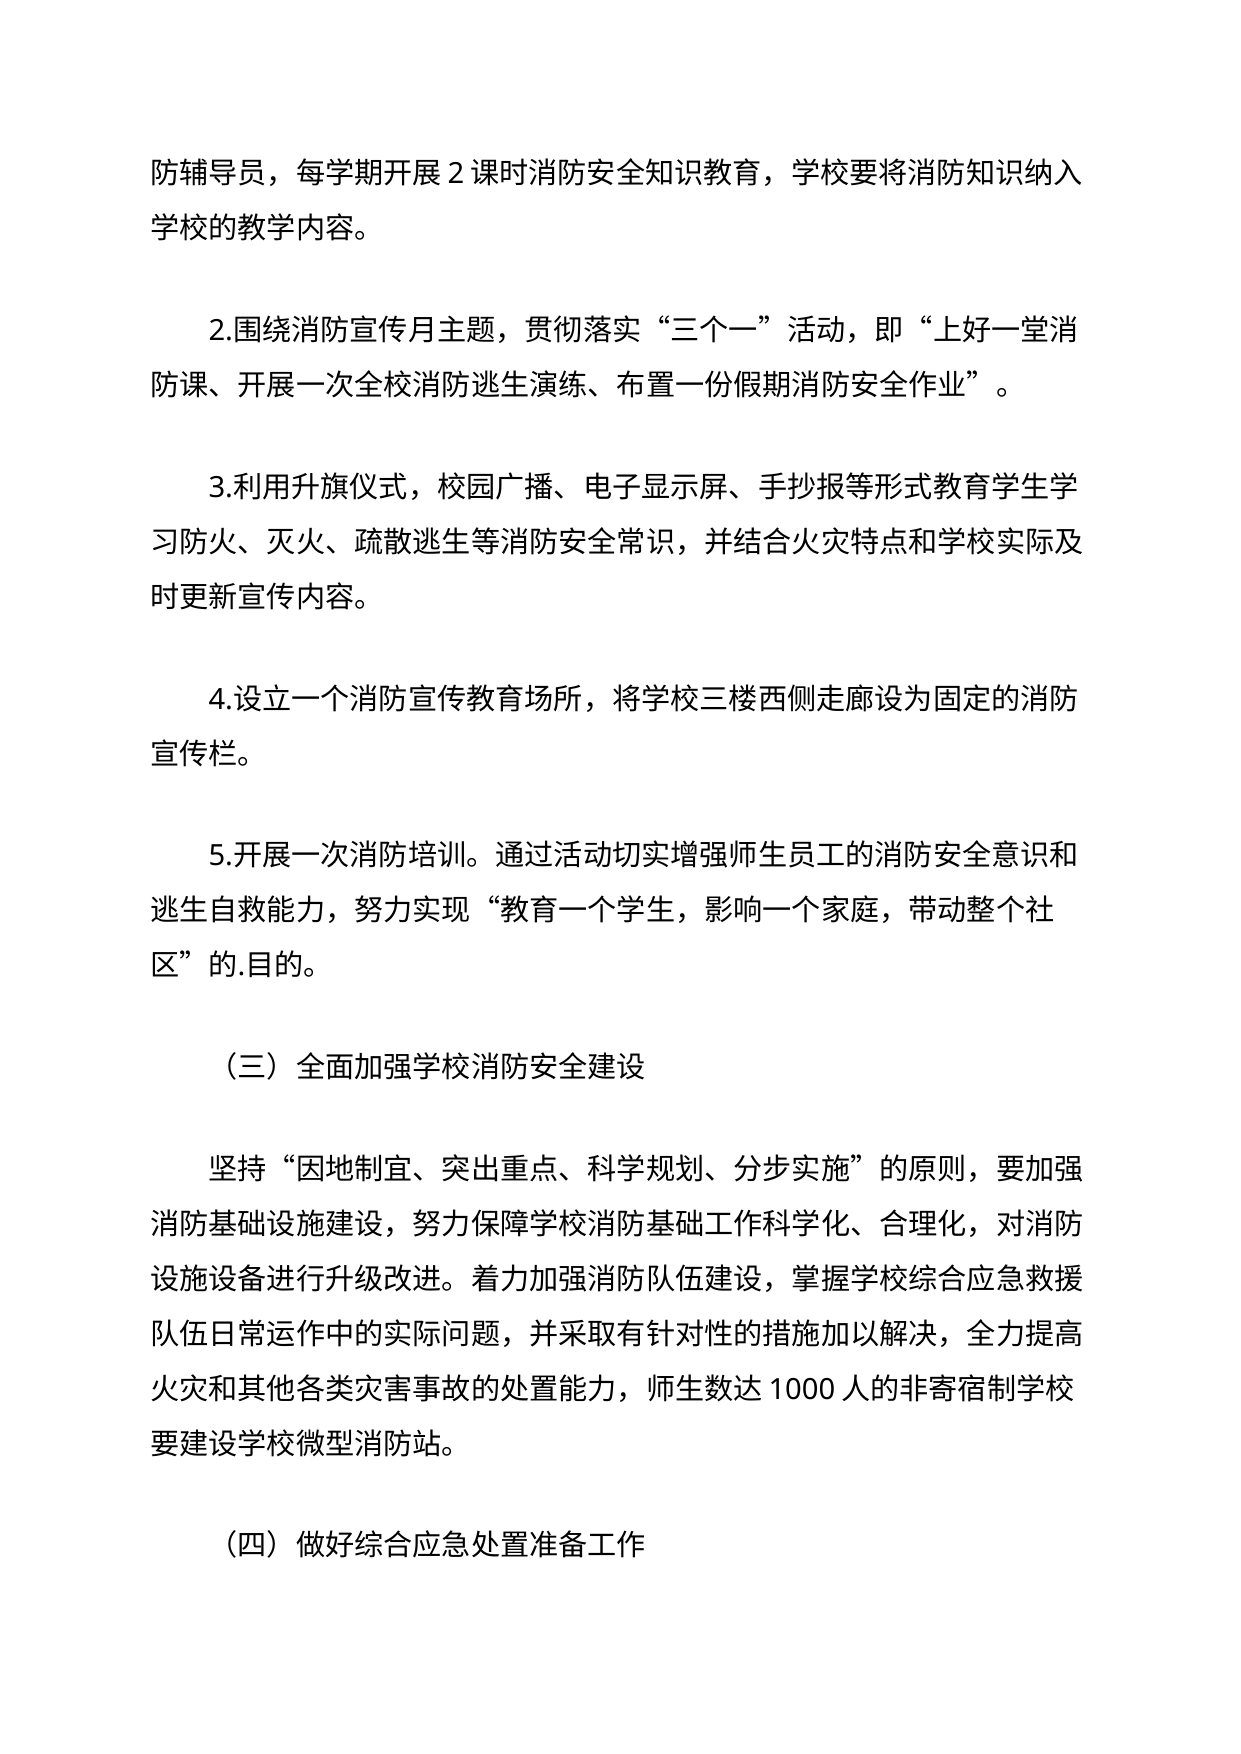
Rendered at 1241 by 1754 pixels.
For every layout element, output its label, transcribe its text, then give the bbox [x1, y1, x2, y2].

text 3.利用升旗仪式，校园广播、电子显示屏、手抄报等形式教育学生学习防火、灭火、疏散逃生等消防安全常识，并结合火灾特点和学校实际及时更新宣传内容。 [150, 463, 1090, 616]
text 4.设立一个消防宣传教育场所，将学校三楼西侧走廊设为固定的消防宣传栏。 [150, 675, 1090, 772]
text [150, 150, 1090, 247]
text （四）做好综合应急处置准备工作 [150, 1522, 1090, 1564]
text 坚持“因地制宜、突出重点、科学规划、分步实施”的原则，要加强消防基础设施建设，努力保障学校消防基础工作科学化、合理化，对消防设施设备进行升级改进。着力加强消防队伍建设，掌握学校综合应急救援队伍日常运作中的实际问题，并采取有针对性的措施加以解决，全力提高火灾和其他各类灾害事故的处置能力，师生数达1000人的非寄宿制学校要建设学校微型消防站。 [150, 1146, 1090, 1462]
text 2.围绕消防宣传月主题，贯彻落实“三个一”活动，即“上好一堂消防课、开展一次全校消防逃生演练、布置一份假期消防安全作业”。 [150, 307, 1090, 404]
text （三）全面加强学校消防安全建设 [150, 1044, 1090, 1086]
text 5.开展一次消防培训。通过活动切实增强师生员工的消防安全意识和逃生自救能力，努力实现“教育一个学生，影响一个家庭，带动整个社区”的.目的。 [150, 832, 1090, 984]
